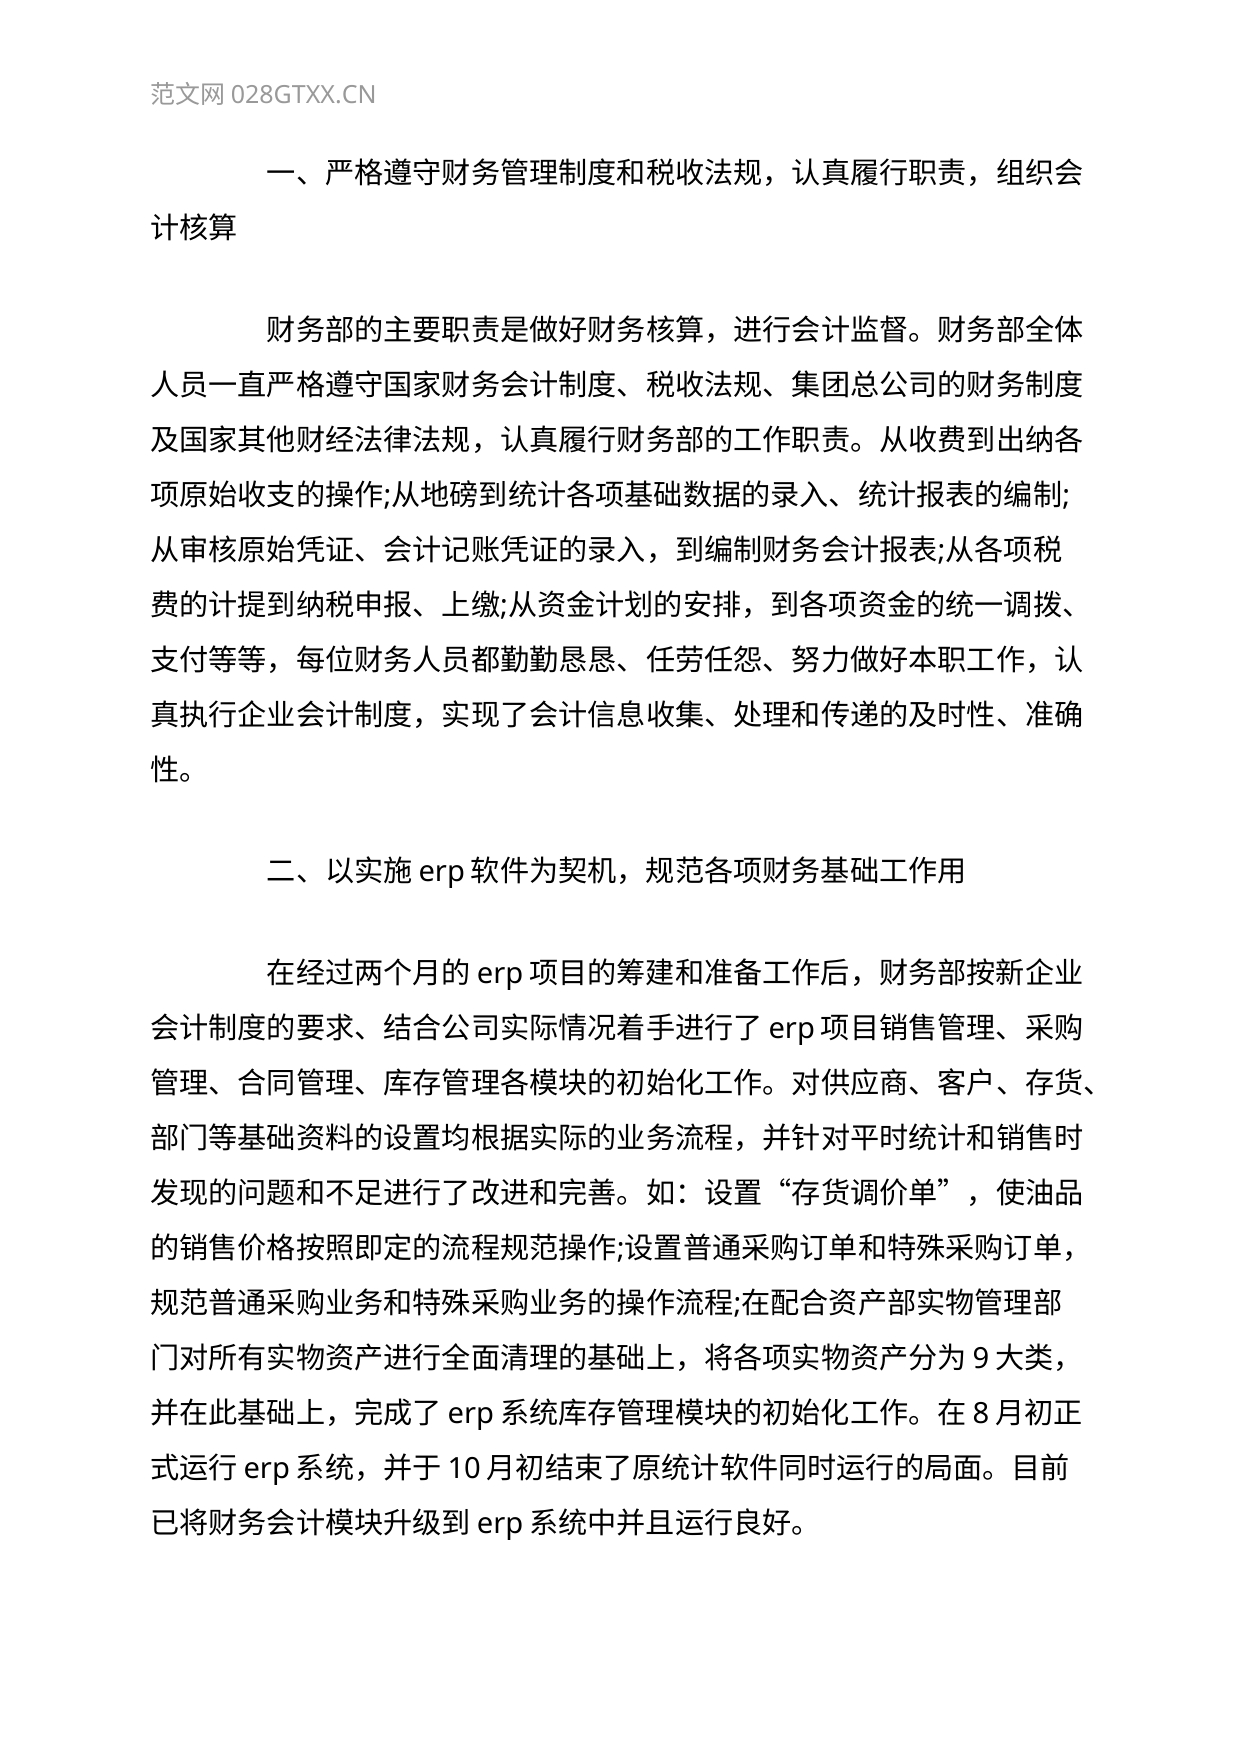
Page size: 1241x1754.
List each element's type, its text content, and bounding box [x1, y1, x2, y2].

text 一、严格遵守财务管理制度和税收法规，认真履行职责，组织会计核算 [150, 150, 1090, 247]
text 财务部的主要职责是做好财务核算，进行会计监督。财务部全体人员一直严格遵守国家财务会计制度、税收法规、集团总公司的财务制度及国家其他财经法律法规，认真履行财务部的工作职责。从收费到出纳各项原始收支的操作;从地磅到统计各项基础数据的录入、统计报表的编制;从审核原始凭证、会计记账凭证的录入，到编制财务会计报表;从各项税费的计提到纳税申报、上缴;从资金计划的安排，到各项资金的统一调拨、支付等等，每位财务人员都勤勤恳恳、任劳任怨、努力做好本职工作，认真执行企业会计制度，实现了会计信息收集、处理和传递的及时性、准确性。 [150, 307, 1090, 788]
text 在经过两个月的erp项目的筹建和准备工作后，财务部按新企业会计制度的要求、结合公司实际情况着手进行了erp项目销售管理、采购管理、合同管理、库存管理各模块的初始化工作。对供应商、客户、存货、部门等基础资料的设置均根据实际的业务流程，并针对平时统计和销售时发现的问题和不足进行了改进和完善。如：设置“存货调价单”，使油品的销售价格按照即定的流程规范操作;设置普通采购订单和特殊采购订单，规范普通采购业务和特殊采购业务的操作流程;在配合资产部实物管理部门对所有实物资产进行全面清理的基础上，将各项实物资产分为9大类，并在此基础上，完成了erp系统库存管理模块的初始化工作。在8月初正式运行erp系统，并于10月初结束了原统计软件同时运行的局面。目前已将财务会计模块升级到erp系统中并且运行良好。 [150, 950, 1090, 1542]
text 二、以实施erp软件为契机，规范各项财务基础工作用 [150, 848, 1090, 890]
